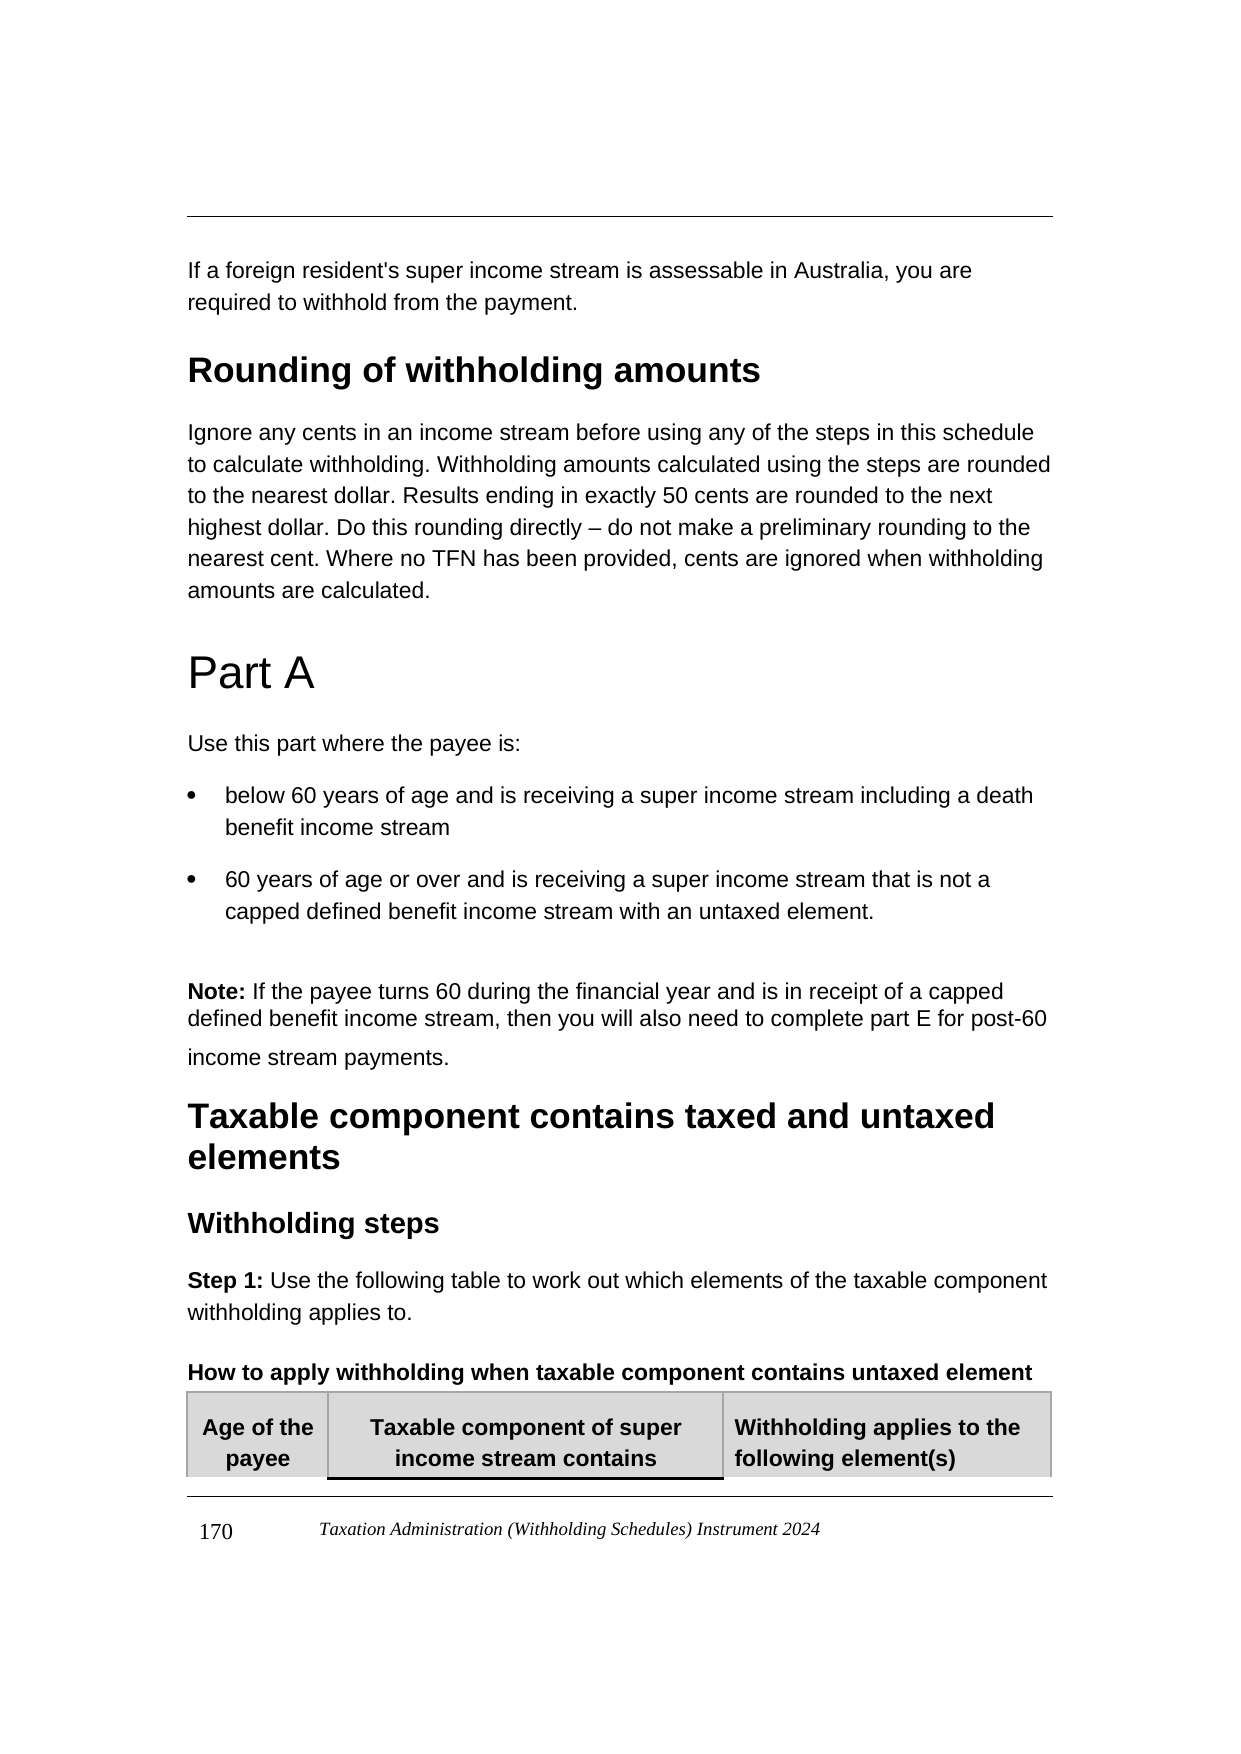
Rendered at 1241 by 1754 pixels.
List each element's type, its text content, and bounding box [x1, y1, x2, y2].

text Part A [187, 646, 1053, 698]
text How to apply withholding when taxable component contains untaxed element [187, 1359, 1053, 1386]
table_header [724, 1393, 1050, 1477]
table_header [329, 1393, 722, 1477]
list below 60 years of age and is receiving a super income stream including a death benefit income stream [187, 782, 1053, 840]
text Use this part where the payee is: [187, 730, 1053, 756]
text Ignore any cents in an income stream before using any of the steps in this schedule to calculate withholding. Withholding amounts calculated using the steps are rounded to the nearest dollar. Results ending in exactly 50 cents are rounded to the next highest dollar. Do this rounding directly – do not make a preliminary rounding to the nearest cent. Where no TFN has been provided, cents are ignored when withholding amounts are calculated. [187, 419, 1053, 603]
list 60 years of age or over and is receiving a super income stream that is not a capped defined benefit income stream with an untaxed element. [187, 866, 1053, 924]
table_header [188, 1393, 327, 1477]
subtitle Note: If the payee turns 60 during the financial year and is in receipt of a capped defined benefit income stream, then you will also need to complete part E for post-60 income stream payments. [187, 977, 1053, 1074]
text If a foreign resident's super income stream is assessable in Australia, you are required to withhold from the payment. [187, 257, 1053, 315]
subtitle Taxable component contains taxed and untaxed elements [187, 1095, 1053, 1177]
text Step 1: Use the following table to work out which elements of the taxable component withholding applies to. [187, 1267, 1053, 1325]
text Rounding of withholding amounts [187, 349, 1053, 390]
text Withholding steps [187, 1206, 1053, 1239]
